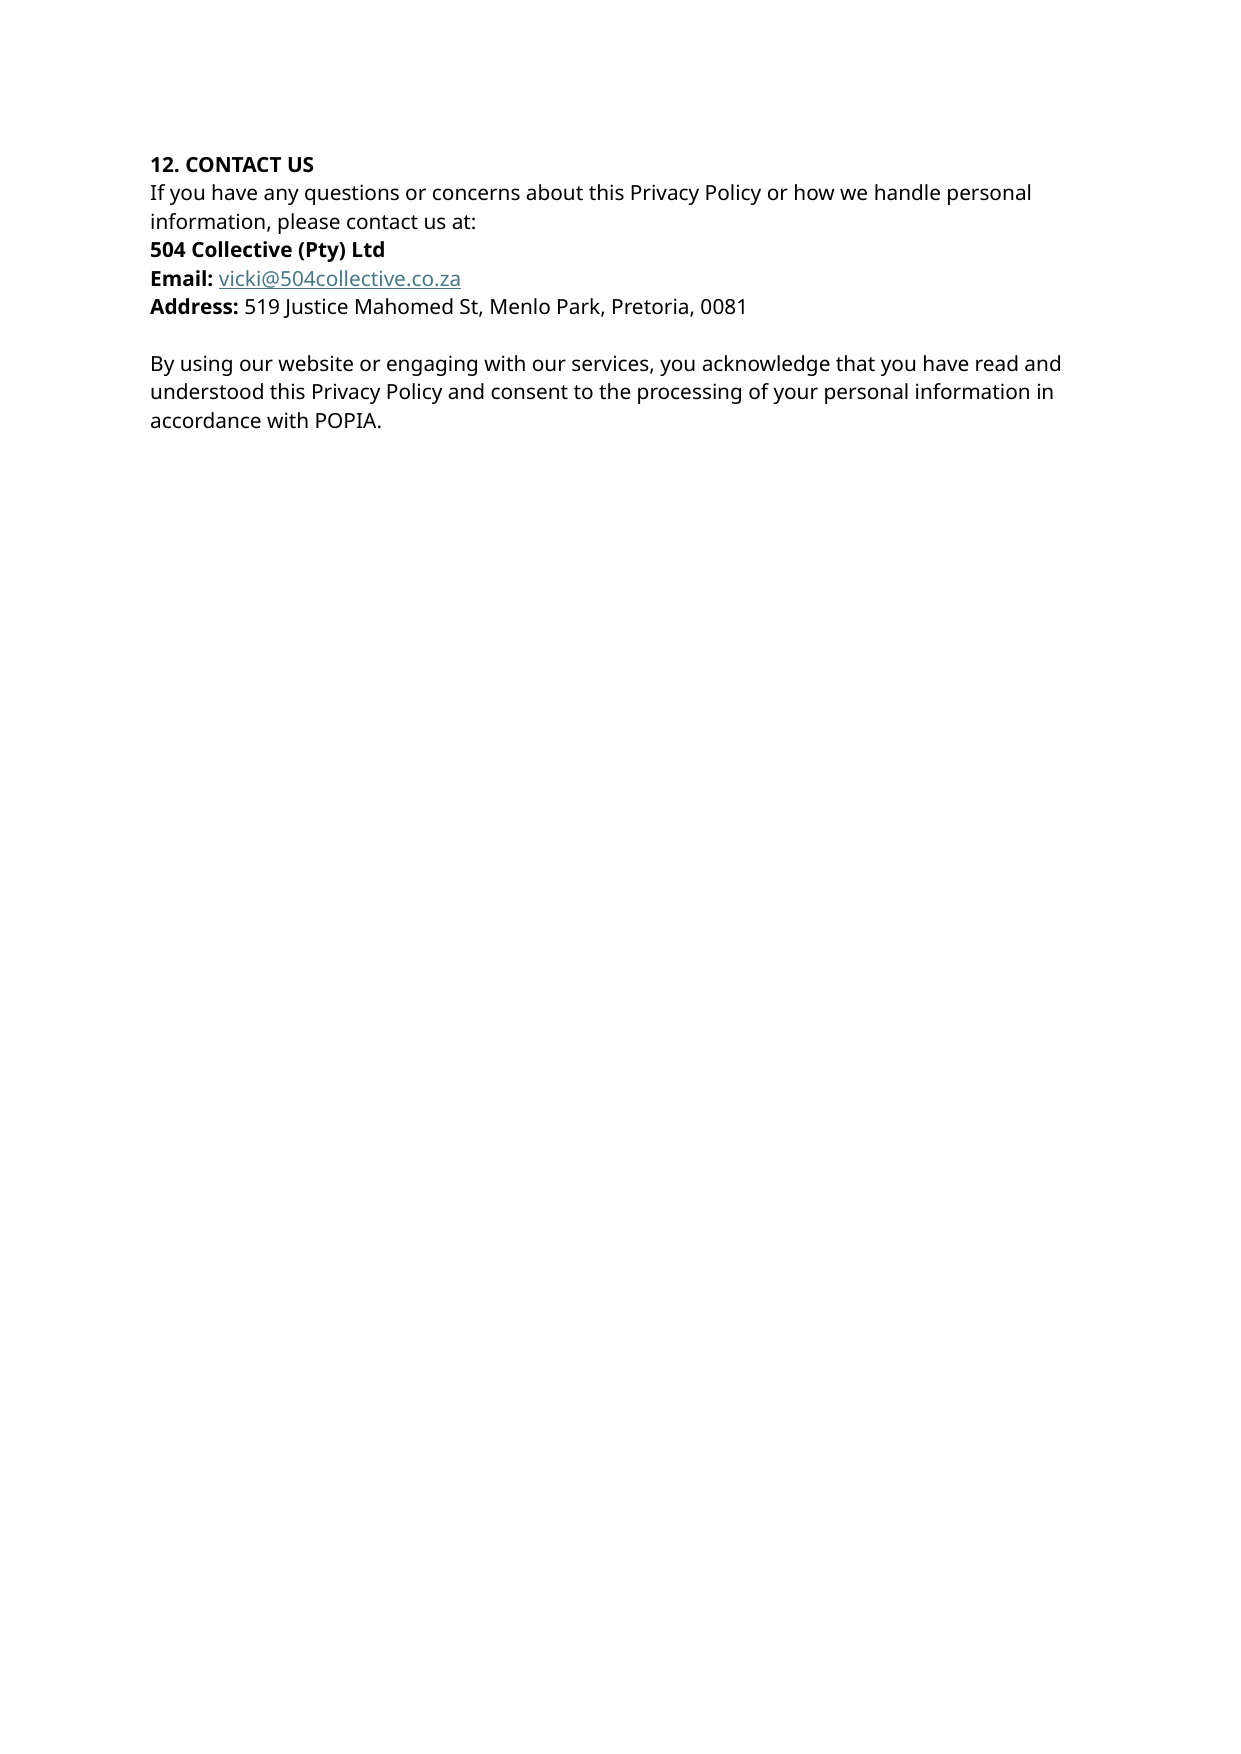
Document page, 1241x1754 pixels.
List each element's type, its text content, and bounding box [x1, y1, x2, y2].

text 12. CONTACT US [150, 150, 1090, 178]
text By using our website or engaging with our services, you acknowledge that you have read and understood this Privacy Policy and consent to the processing of your personal information in accordance with POPIA. [150, 349, 1090, 434]
text If you have any questions or concerns about this Privacy Policy or how we handle personal information, please contact us at: [150, 178, 1090, 235]
text 504 Collective (Pty) Ltd Email: vicki@504collective.co.za Address: 519 Justice Mahomed St, Menlo Park, Pretoria, 0081 [150, 235, 1090, 321]
